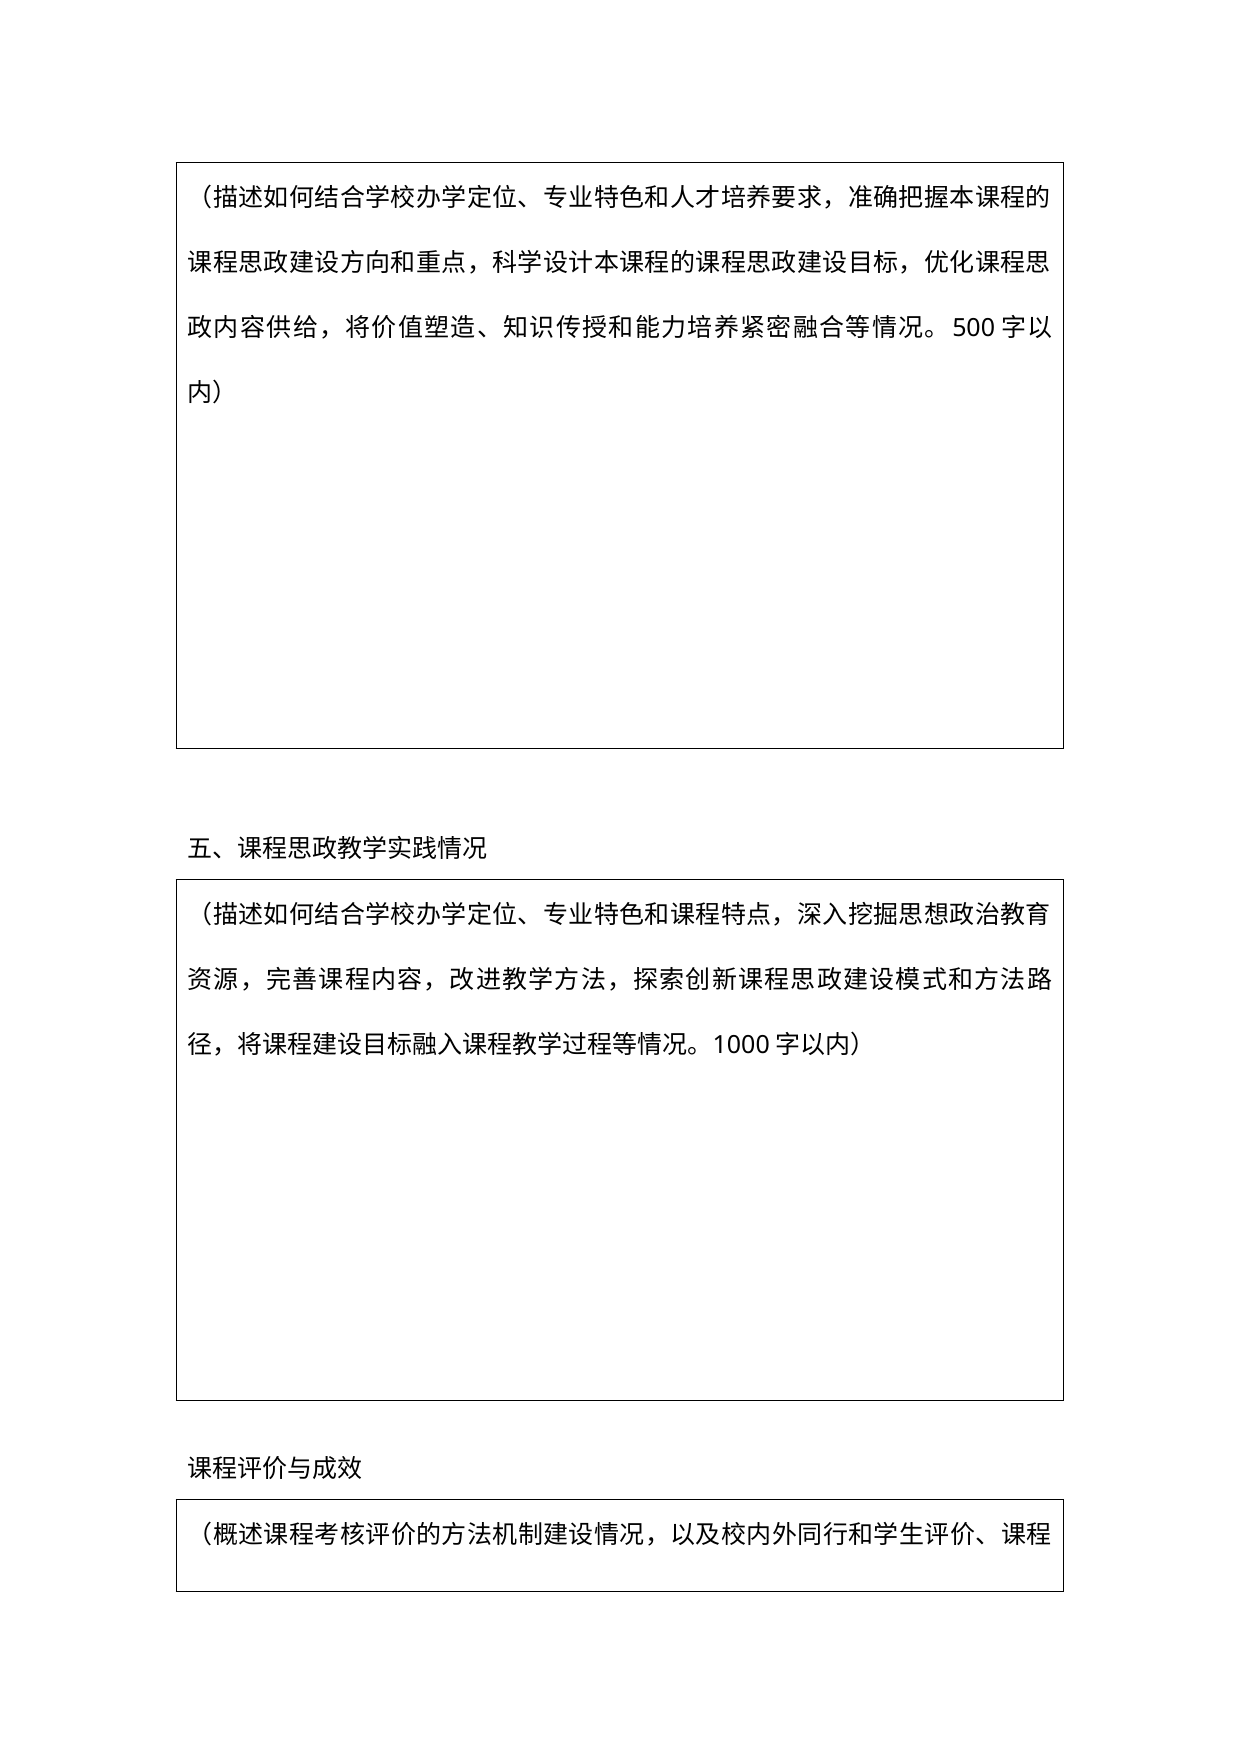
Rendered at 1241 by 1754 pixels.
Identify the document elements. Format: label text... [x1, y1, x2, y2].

table_header （描述如何结合学校办学定位、专业特色和课程特点，深入挖掘思想政治教育资源，完善课程内容，改进教学方法，探索创新课程思政建设模式和方法路径，将课程建设目标融入课程教学过程等情况。1000字以内） [177, 880, 1063, 1400]
list 课程思政教学实践情况 [187, 814, 1053, 879]
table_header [177, 1500, 1063, 1591]
table_header （描述如何结合学校办学定位、专业特色和人才培养要求，准确把握本课程的课程思政建设方向和重点，科学设计本课程的课程思政建设目标，优化课程思政内容供给，将价值塑造、知识传授和能力培养紧密融合等情况。500字以内） [177, 163, 1063, 748]
